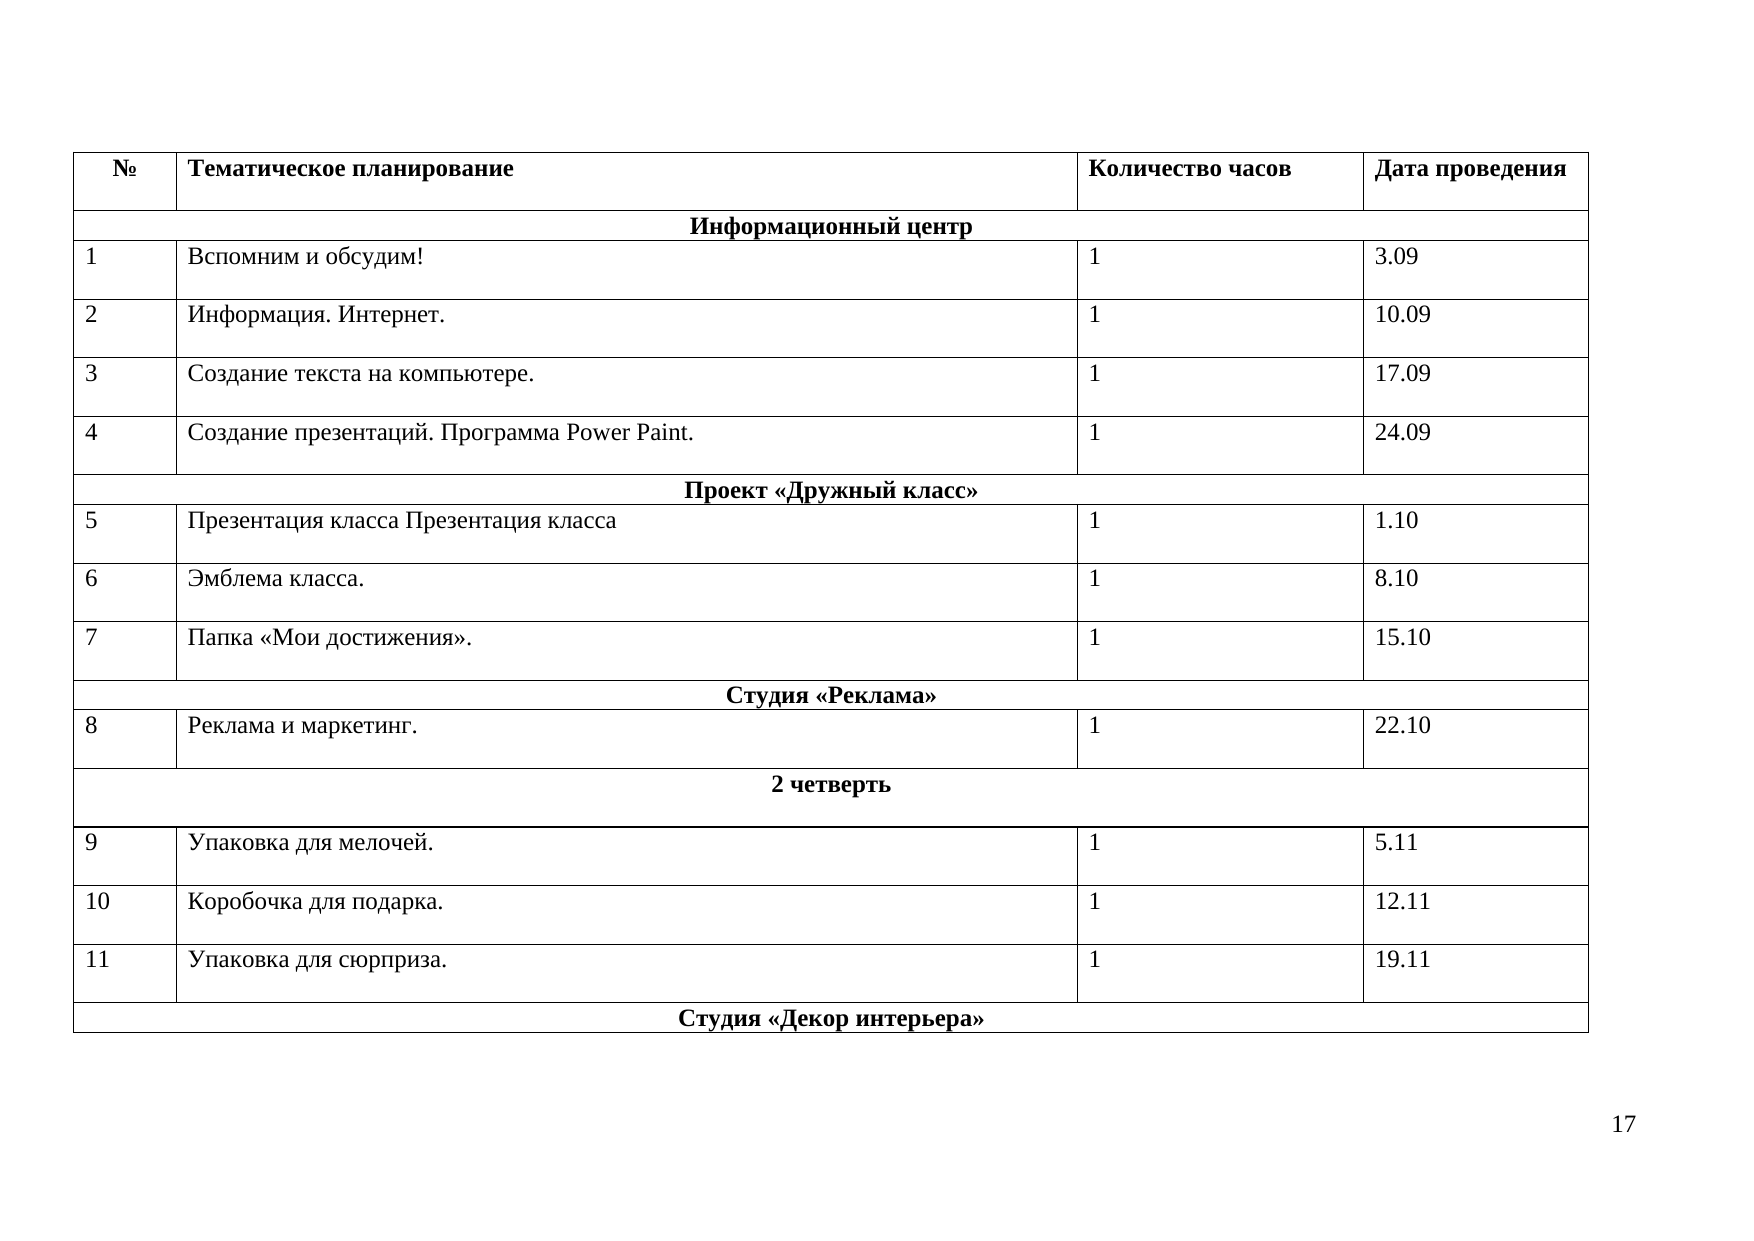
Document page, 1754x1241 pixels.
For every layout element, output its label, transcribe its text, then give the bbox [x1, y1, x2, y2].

table_cell Презентация класса Презентация класса [177, 505, 1077, 562]
table_cell 3.09 [1364, 241, 1588, 298]
table_cell Коробочка для подарка. [177, 886, 1077, 943]
table_cell 8.10 [1364, 564, 1588, 621]
table_cell 1 [1078, 622, 1363, 679]
table_cell 7 [74, 622, 176, 679]
table_cell 4 [74, 417, 176, 474]
table_cell Проект «Дружный класс» [74, 475, 1588, 504]
table_cell 5.11 [1364, 828, 1588, 885]
table_cell 1 [1078, 828, 1363, 885]
table_cell Информация. Интернет. [177, 300, 1077, 357]
table_cell 24.09 [1364, 417, 1588, 474]
table_cell 1 [1078, 710, 1363, 768]
table_cell 1 [1078, 564, 1363, 621]
table_cell 5 [74, 505, 176, 562]
table_cell Вспомним и обсудим! [177, 241, 1077, 298]
table_cell Создание текста на компьютере. [177, 358, 1077, 416]
table_cell 8 [74, 710, 176, 768]
table_header Количество часов [1078, 153, 1363, 210]
table_cell 11 [74, 945, 176, 1002]
table_cell 1 [1078, 945, 1363, 1002]
table_cell 10.09 [1364, 300, 1588, 357]
table_cell 1 [1078, 417, 1363, 474]
table_cell Создание презентаций. Программа Power Paint. [177, 417, 1077, 474]
table_cell 9 [74, 828, 176, 885]
table_cell 10 [74, 886, 176, 943]
table_cell Упаковка для сюрприза. [177, 945, 1077, 1002]
table_header № [74, 153, 176, 210]
table_cell 6 [74, 564, 176, 621]
table_cell Информационный центр [74, 211, 1588, 240]
table_header Тематическое планирование [177, 153, 1077, 210]
table_cell 15.10 [1364, 622, 1588, 679]
table_cell Студия «Реклама» [74, 681, 1588, 709]
table_header Дата проведения [1364, 153, 1588, 210]
table_cell 1 [1078, 886, 1363, 943]
table_cell 2 [74, 300, 176, 357]
table_cell Эмблема класса. [177, 564, 1077, 621]
table_cell 19.11 [1364, 945, 1588, 1002]
table_cell 1 [74, 241, 176, 298]
table_cell Папка «Мои достижения». [177, 622, 1077, 679]
table_cell Студия «Декор интерьера» [74, 1003, 1588, 1032]
table_cell 1 [1078, 300, 1363, 357]
table_cell 1 [1078, 358, 1363, 416]
table_cell 2 четверть [74, 769, 1588, 826]
table_cell 22.10 [1364, 710, 1588, 768]
table_cell Упаковка для мелочей. [177, 828, 1077, 885]
table_cell 1.10 [1364, 505, 1588, 562]
table_cell 1 [1078, 241, 1363, 298]
table_cell 17.09 [1364, 358, 1588, 416]
table_cell Реклама и маркетинг. [177, 710, 1077, 768]
table_cell 3 [74, 358, 176, 416]
table_cell 1 [1078, 505, 1363, 562]
table_cell 12.11 [1364, 886, 1588, 943]
